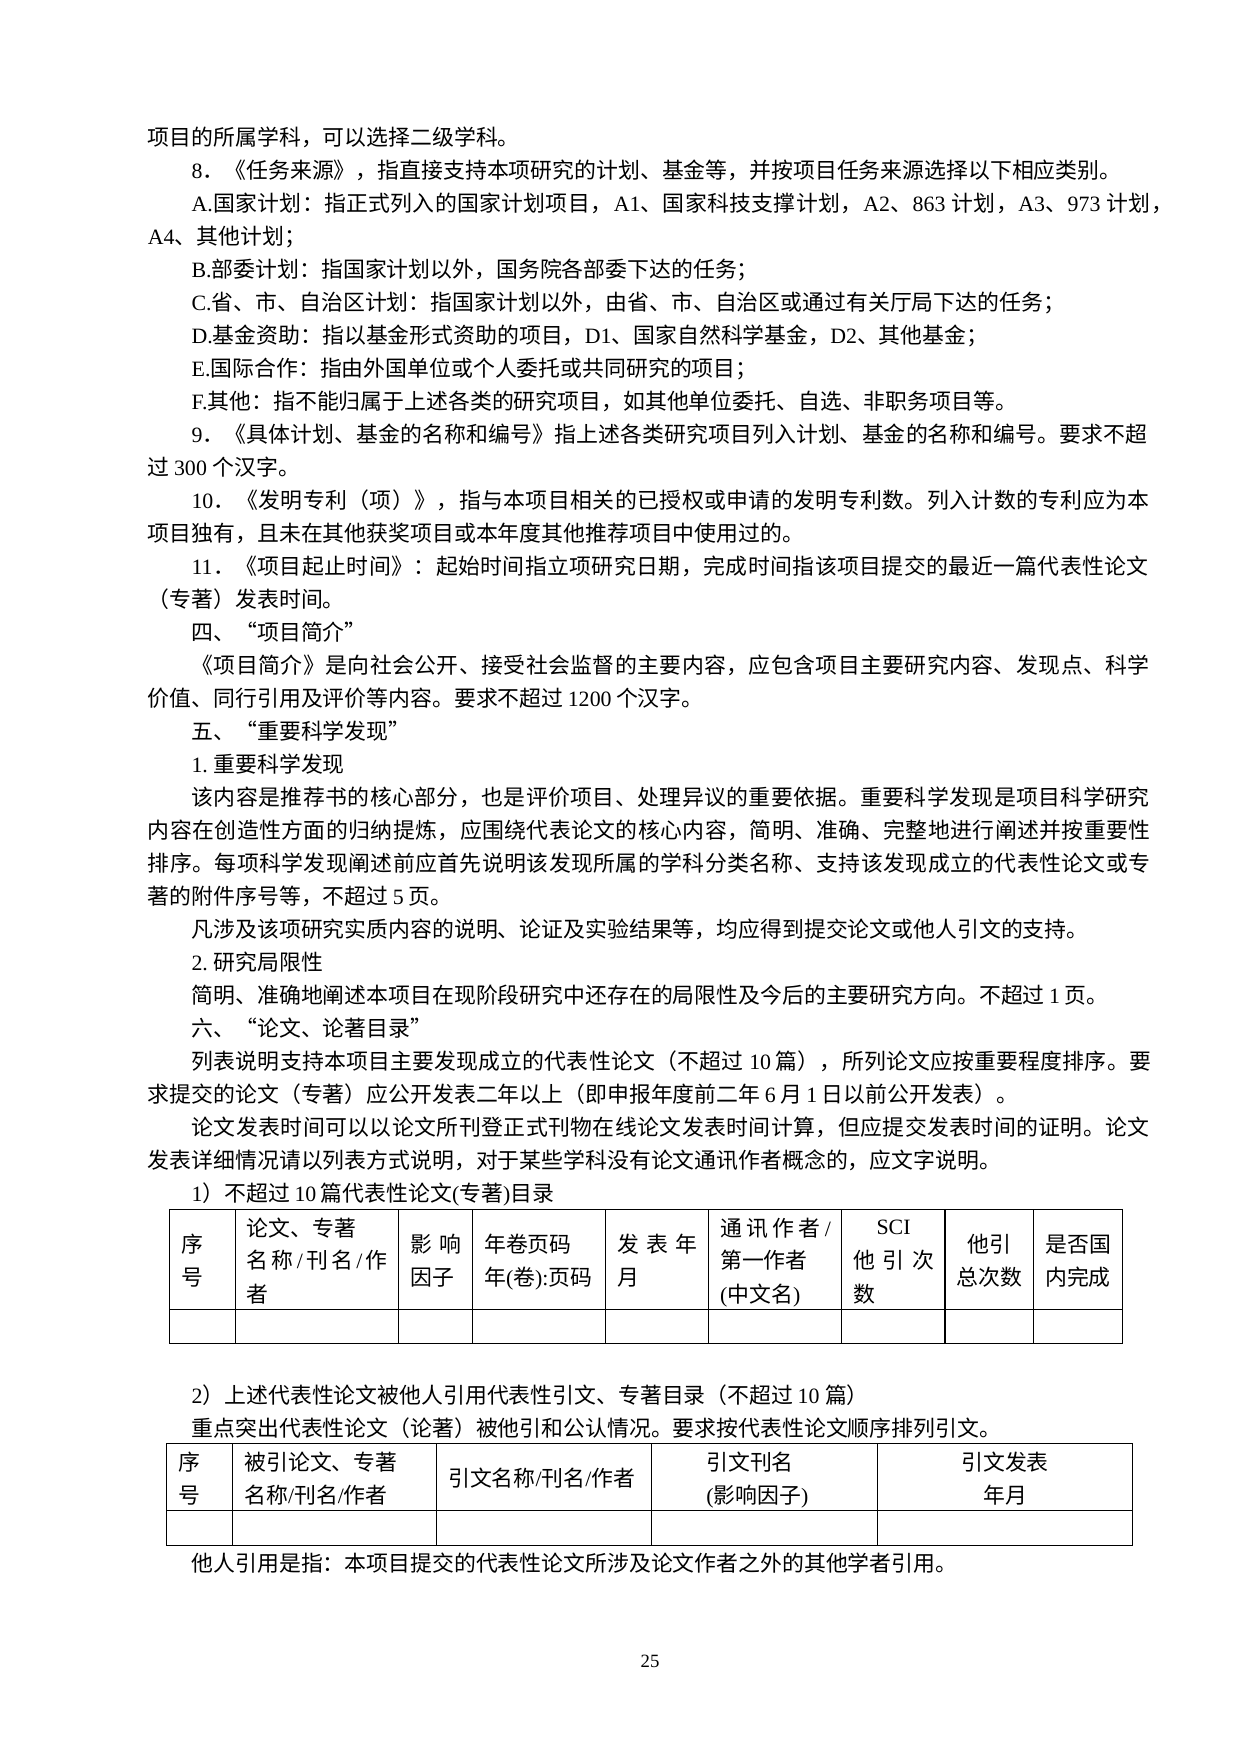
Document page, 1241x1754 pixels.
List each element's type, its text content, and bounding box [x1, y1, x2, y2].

table_header 发表年月 [606, 1210, 708, 1309]
text 凡涉及该项研究实质内容的说明、论证及实验结果等，均应得到提交论文或他人引文的支持。 [148, 912, 1152, 945]
text 他人引用是指：本项目提交的代表性论文所涉及论文作者之外的其他学者引用。 [148, 1546, 1152, 1578]
text 8．《任务来源》，指直接支持本项研究的计划、基金等，并按项目任务来源选择以下相应类别。 [148, 152, 1152, 185]
text 六、“论文、论著目录” [148, 1011, 1152, 1044]
text 1. 重要科学发现 [148, 747, 1152, 779]
text 简明、准确地阐述本项目在现阶段研究中还存在的局限性及今后的主要研究方向。不超过1页。 [148, 978, 1152, 1011]
text 11．《项目起止时间》：起始时间指立项研究日期，完成时间指该项目提交的最近一篇代表性论文（专著）发表时间。 [148, 548, 1152, 614]
table_cell [473, 1310, 605, 1343]
text 2）上述代表性论文被他人引用代表性引文、专著目录（不超过10 篇） [148, 1377, 1152, 1410]
table_cell [233, 1511, 436, 1544]
text A.国家计划：指正式列入的国家计划项目，A1、国家科技支撑计划，A2、863 计划，A3、973 计划，A4、其他计划； [148, 185, 1152, 251]
text 10．《发明专利（项）》，指与本项目相关的已授权或申请的发明专利数。列入计数的专利应为本项目独有，且未在其他获奖项目或本年度其他推荐项目中使用过的。 [148, 482, 1152, 548]
table_header 引文发表 年月 [878, 1444, 1132, 1510]
text C.省、市、自治区计划：指国家计划以外，由省、市、自治区或通过有关厅局下达的任务； [148, 284, 1152, 317]
text 论文发表时间可以以论文所刊登正式刊物在线论文发表时间计算，但应提交发表时间的证明。论文发表详细情况请以列表方式说明，对于某些学科没有论文通讯作者概念的，应文字说明。 [148, 1110, 1152, 1176]
table_header 是否国内完成 [1034, 1210, 1122, 1309]
text 四、“项目简介” [148, 614, 1152, 647]
table_header 影响因子 [399, 1210, 472, 1309]
table_cell [399, 1310, 472, 1343]
text B.部委计划：指国家计划以外，国务院各部委下达的任务； [148, 251, 1152, 284]
table_cell [1034, 1310, 1122, 1343]
text 1）不超过10篇代表性论文(专著)目录 [148, 1176, 1152, 1209]
text F.其他：指不能归属于上述各类的研究项目，如其他单位委托、自选、非职务项目等。 [148, 383, 1152, 416]
table_header 他引 总次数 [946, 1210, 1033, 1309]
text E.国际合作：指由外国单位或个人委托或共同研究的项目； [148, 350, 1152, 383]
text 2. 研究局限性 [148, 945, 1152, 978]
table_cell [709, 1310, 841, 1343]
table_cell [606, 1310, 708, 1343]
table_header 年卷页码 年(卷):页码 [473, 1210, 605, 1309]
table_cell [437, 1511, 651, 1544]
table_header 引文刊名 (影响因子) [652, 1444, 877, 1510]
table_header 序号 [167, 1444, 232, 1510]
text 五、“重要科学发现” [148, 713, 1152, 747]
table_header SCI 他引次数 [842, 1210, 944, 1309]
table_header 引文名称/刊名/作者 [437, 1444, 651, 1510]
table_cell [652, 1511, 877, 1544]
table_cell [170, 1310, 235, 1343]
table_cell [878, 1511, 1132, 1544]
text 《项目简介》是向社会公开、接受社会监督的主要内容，应包含项目主要研究内容、发现点、科学价值、同行引用及评价等内容。要求不超过1200个汉字。 [148, 647, 1152, 713]
table_cell [167, 1511, 232, 1544]
table_header 通讯作者/第一作者 (中文名) [709, 1210, 841, 1309]
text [148, 119, 1152, 152]
text D.基金资助：指以基金形式资助的项目，D1、国家自然科学基金，D2、其他基金； [148, 317, 1152, 350]
text 列表说明支持本项目主要发现成立的代表性论文（不超过10篇），所列论文应按重要程度排序。要求提交的论文（专著）应公开发表二年以上（即申报年度前二年6月1日以前公开发表）。 [148, 1044, 1152, 1110]
table_header 序号 [170, 1210, 235, 1309]
text 重点突出代表性论文（论著）被他引和公认情况。要求按代表性论文顺序排列引文。 [148, 1410, 1152, 1443]
table_header 被引论文、专著 名称/刊名/作者 [233, 1444, 436, 1510]
table_header 论文、专著 名称/刊名/作者 [236, 1210, 398, 1309]
text 该内容是推荐书的核心部分，也是评价项目、处理异议的重要依据。重要科学发现是项目科学研究内容在创造性方面的归纳提炼，应围绕代表论文的核心内容，简明、准确、完整地进行阐述并按重要性排序。每项科学发现阐述前应首先说明该发现所属的学科分类名称、支持该发现成立的代表性论文或专著的附件序号等，不超过5页。 [148, 779, 1152, 912]
text 9．《具体计划、基金的名称和编号》指上述各类研究项目列入计划、基金的名称和编号。要求不超过300 个汉字。 [148, 416, 1152, 482]
table_cell [946, 1310, 1033, 1343]
table_cell [842, 1310, 944, 1343]
table_cell [236, 1310, 398, 1343]
